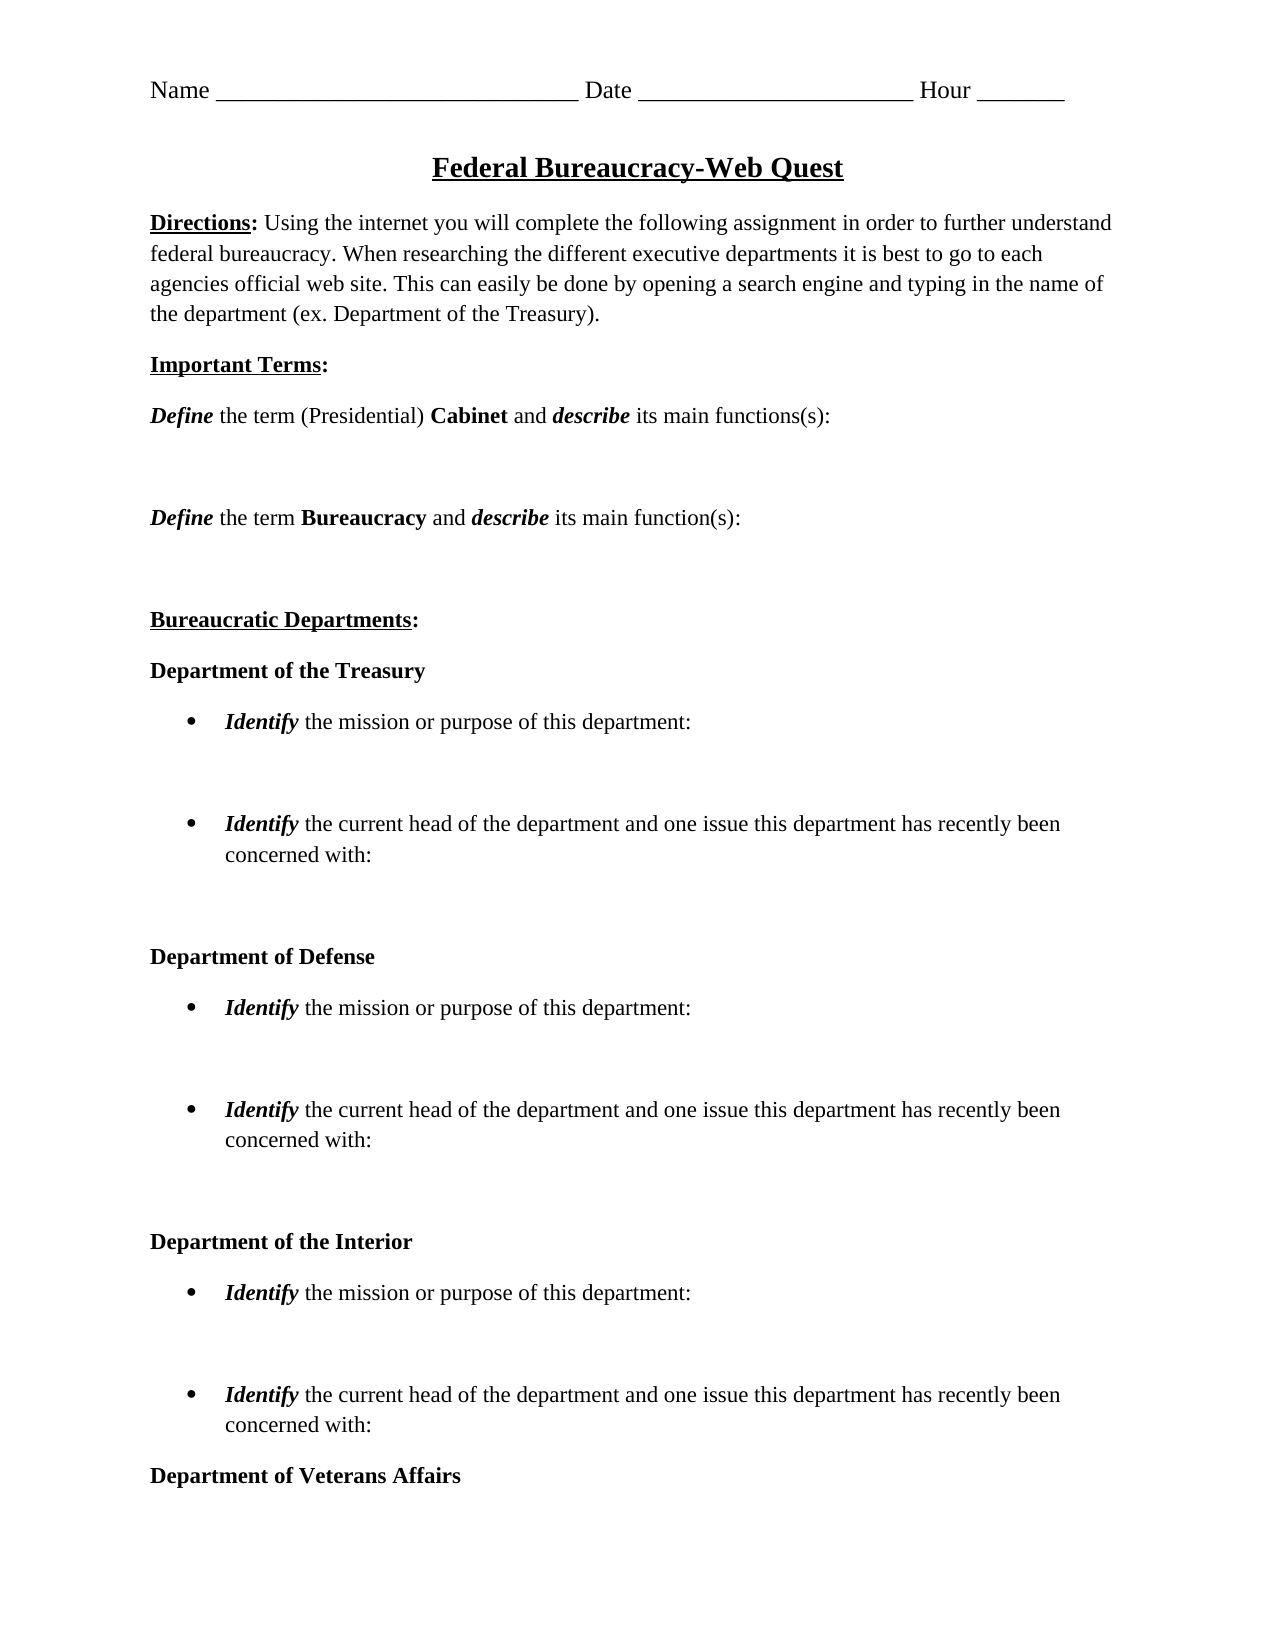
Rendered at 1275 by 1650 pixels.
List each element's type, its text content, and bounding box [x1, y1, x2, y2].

text Bureaucratic Departments: [150, 606, 1125, 633]
text Important Terms: [150, 351, 1125, 377]
text Federal Bureaucracy-Web Quest [150, 150, 1125, 183]
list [187, 1381, 1125, 1438]
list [187, 1279, 1125, 1306]
text Directions: Using the internet you will complete the following assignment in order to further understand federal bureaucracy. When researching the different executive departments it is best to go to each agencies official web site. This can easily be done by opening a search engine and typing in the name of the department (ex. Department of the Treasury). [150, 209, 1125, 326]
list Identify the mission or purpose of this department: [187, 994, 1125, 1020]
text Department of the Interior [150, 1228, 1125, 1254]
text Define the term Bureaucracy and describe its main function(s): [150, 504, 1125, 531]
list Identify the current head of the department and one issue this department has recently been concerned with: [187, 810, 1125, 867]
text Department of Veterans Affairs [150, 1462, 1125, 1489]
text Define the term (Presidential) Cabinet and describe its main functions(s): [150, 402, 1125, 428]
list Identify the mission or purpose of this department: [187, 708, 1125, 735]
text Department of Defense [150, 943, 1125, 969]
text Department of the Treasury [150, 657, 1125, 684]
list Identify the current head of the department and one issue this department has recently been concerned with: [187, 1096, 1125, 1152]
